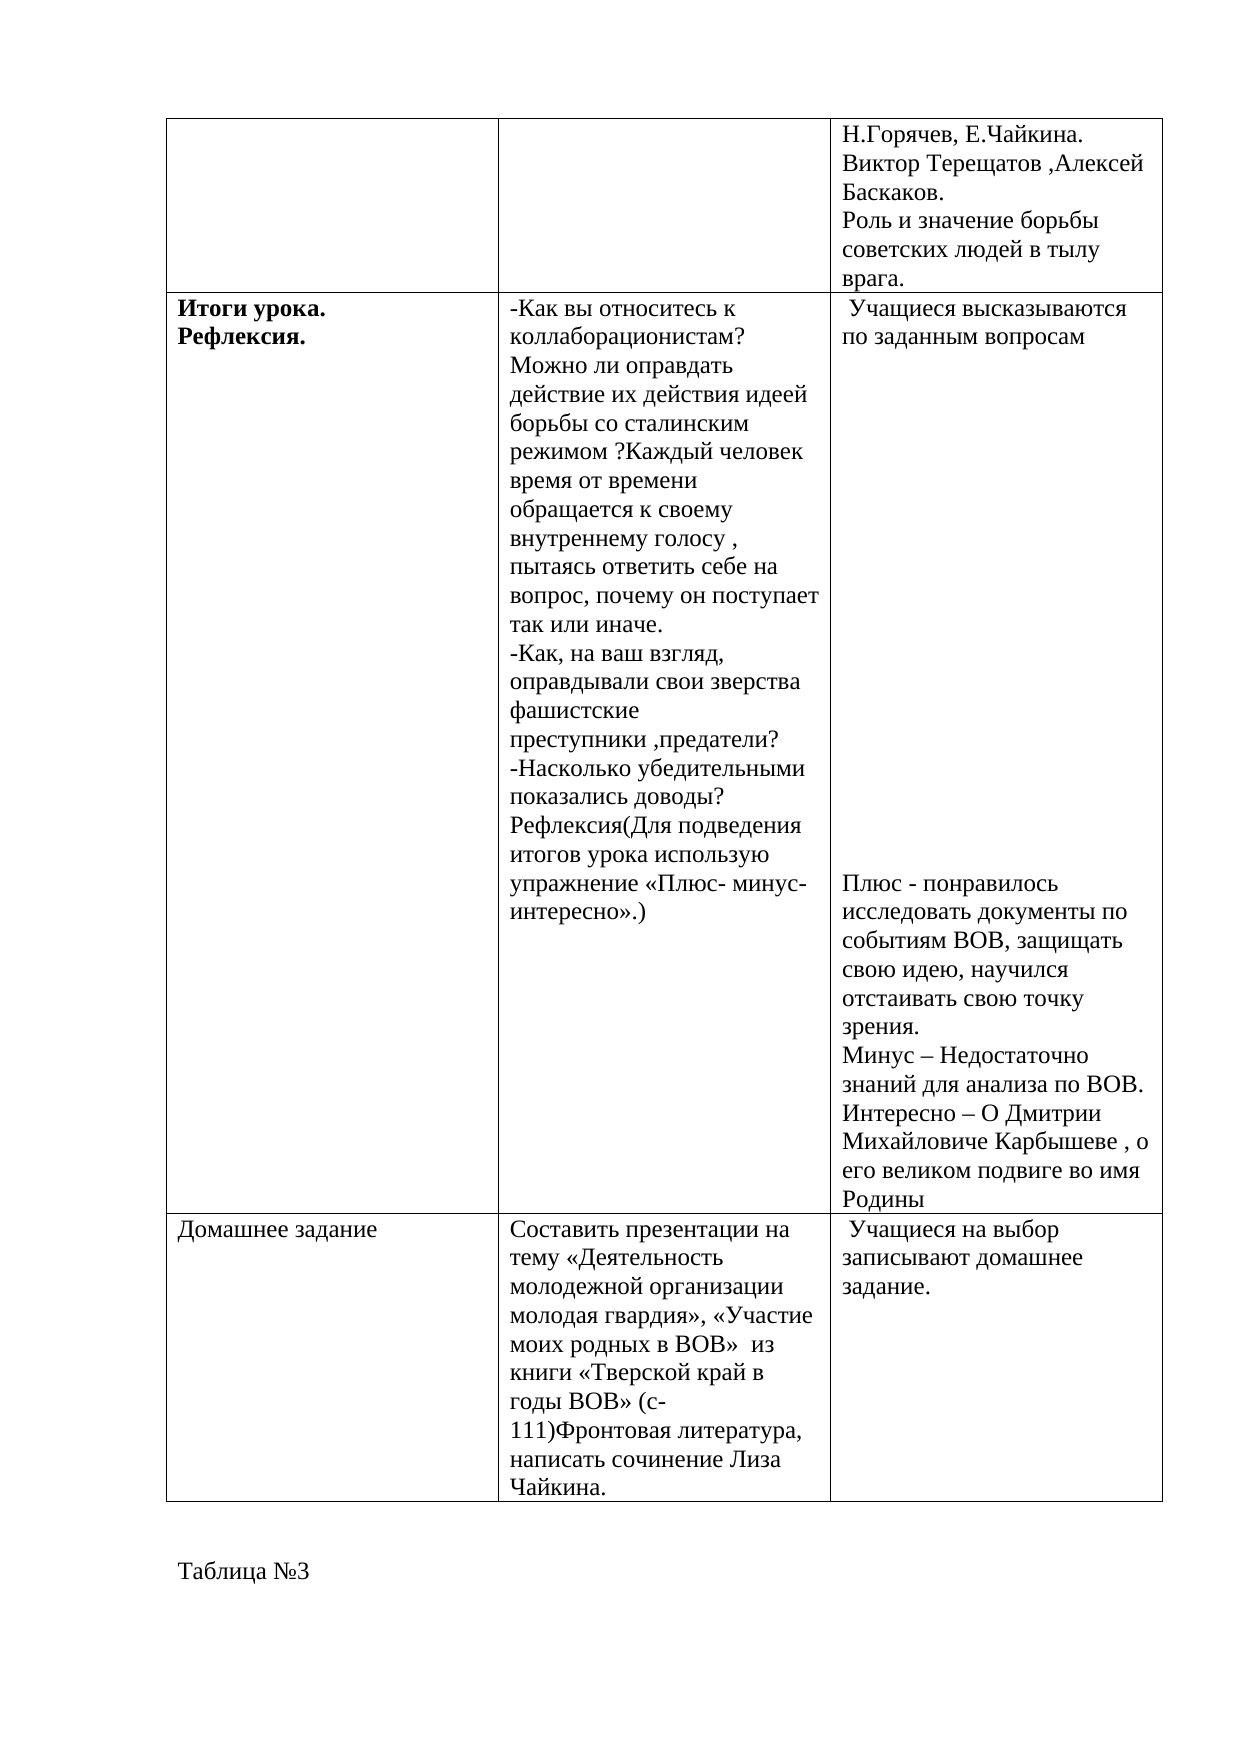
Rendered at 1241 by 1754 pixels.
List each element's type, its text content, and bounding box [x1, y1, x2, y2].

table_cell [167, 119, 498, 292]
table_cell Учащиеся высказываются по заданным вопросам Плюс - понравилось исследовать документы по событиям ВОВ, защищать свою идею, научился отстаивать свою точку зрения. Минус – Недостаточно знаний для анализа по ВОВ. Интересно – О Дмитрии Михайловиче Карбышеве , о его великом подвиге во имя Родины [831, 293, 1162, 1213]
table_cell Итоги урока. Рефлексия. [167, 293, 498, 1213]
text Таблица №3 [177, 1556, 1152, 1585]
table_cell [831, 119, 1162, 292]
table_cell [499, 119, 830, 292]
table_cell Домашнее задание [167, 1214, 498, 1501]
table_cell Учащиеся на выбор записывают домашнее задание. [831, 1214, 1162, 1501]
table_cell -Как вы относитесь к коллаборационистам? Можно ли оправдать действие их действия идеей борьбы со сталинским режимом ?Каждый человек время от времени обращается к своему внутреннему голосу , пытаясь ответить себе на вопрос, почему он поступает так или иначе. -Как, на ваш взгляд, оправдывали свои зверства фашистские преступники ,предатели? -Насколько убедительными показались доводы? Рефлексия(Для подведения итогов урока использую упражнение «Плюс- минус- интересно».) [499, 293, 830, 1213]
table_cell Составить презентации на тему «Деятельность молодежной организации молодая гвардия», «Участие моих родных в ВОВ» из книги «Тверской край в годы ВОВ» (с-111)Фронтовая литература, написать сочинение Лиза Чайкина. [499, 1214, 830, 1501]
